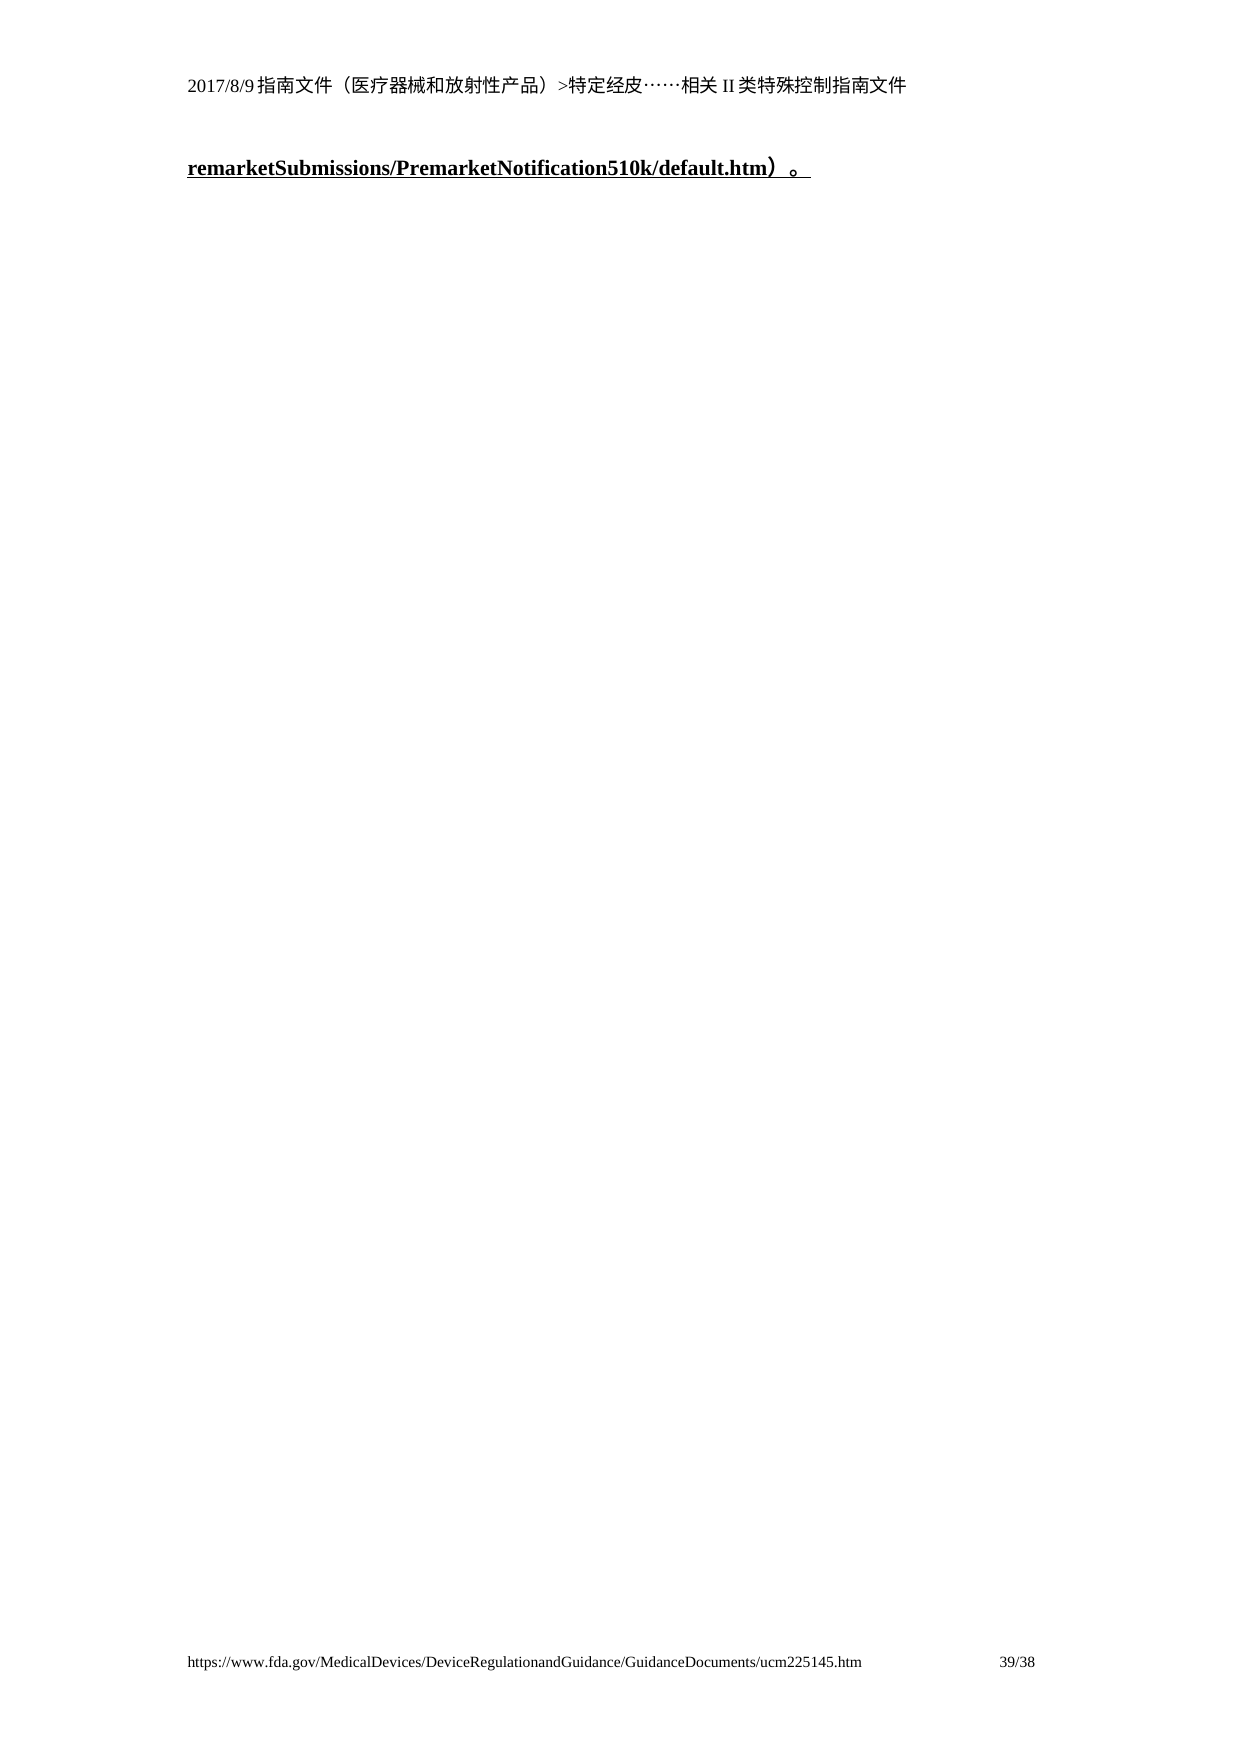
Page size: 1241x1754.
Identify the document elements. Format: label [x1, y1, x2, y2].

text [187, 150, 1053, 182]
